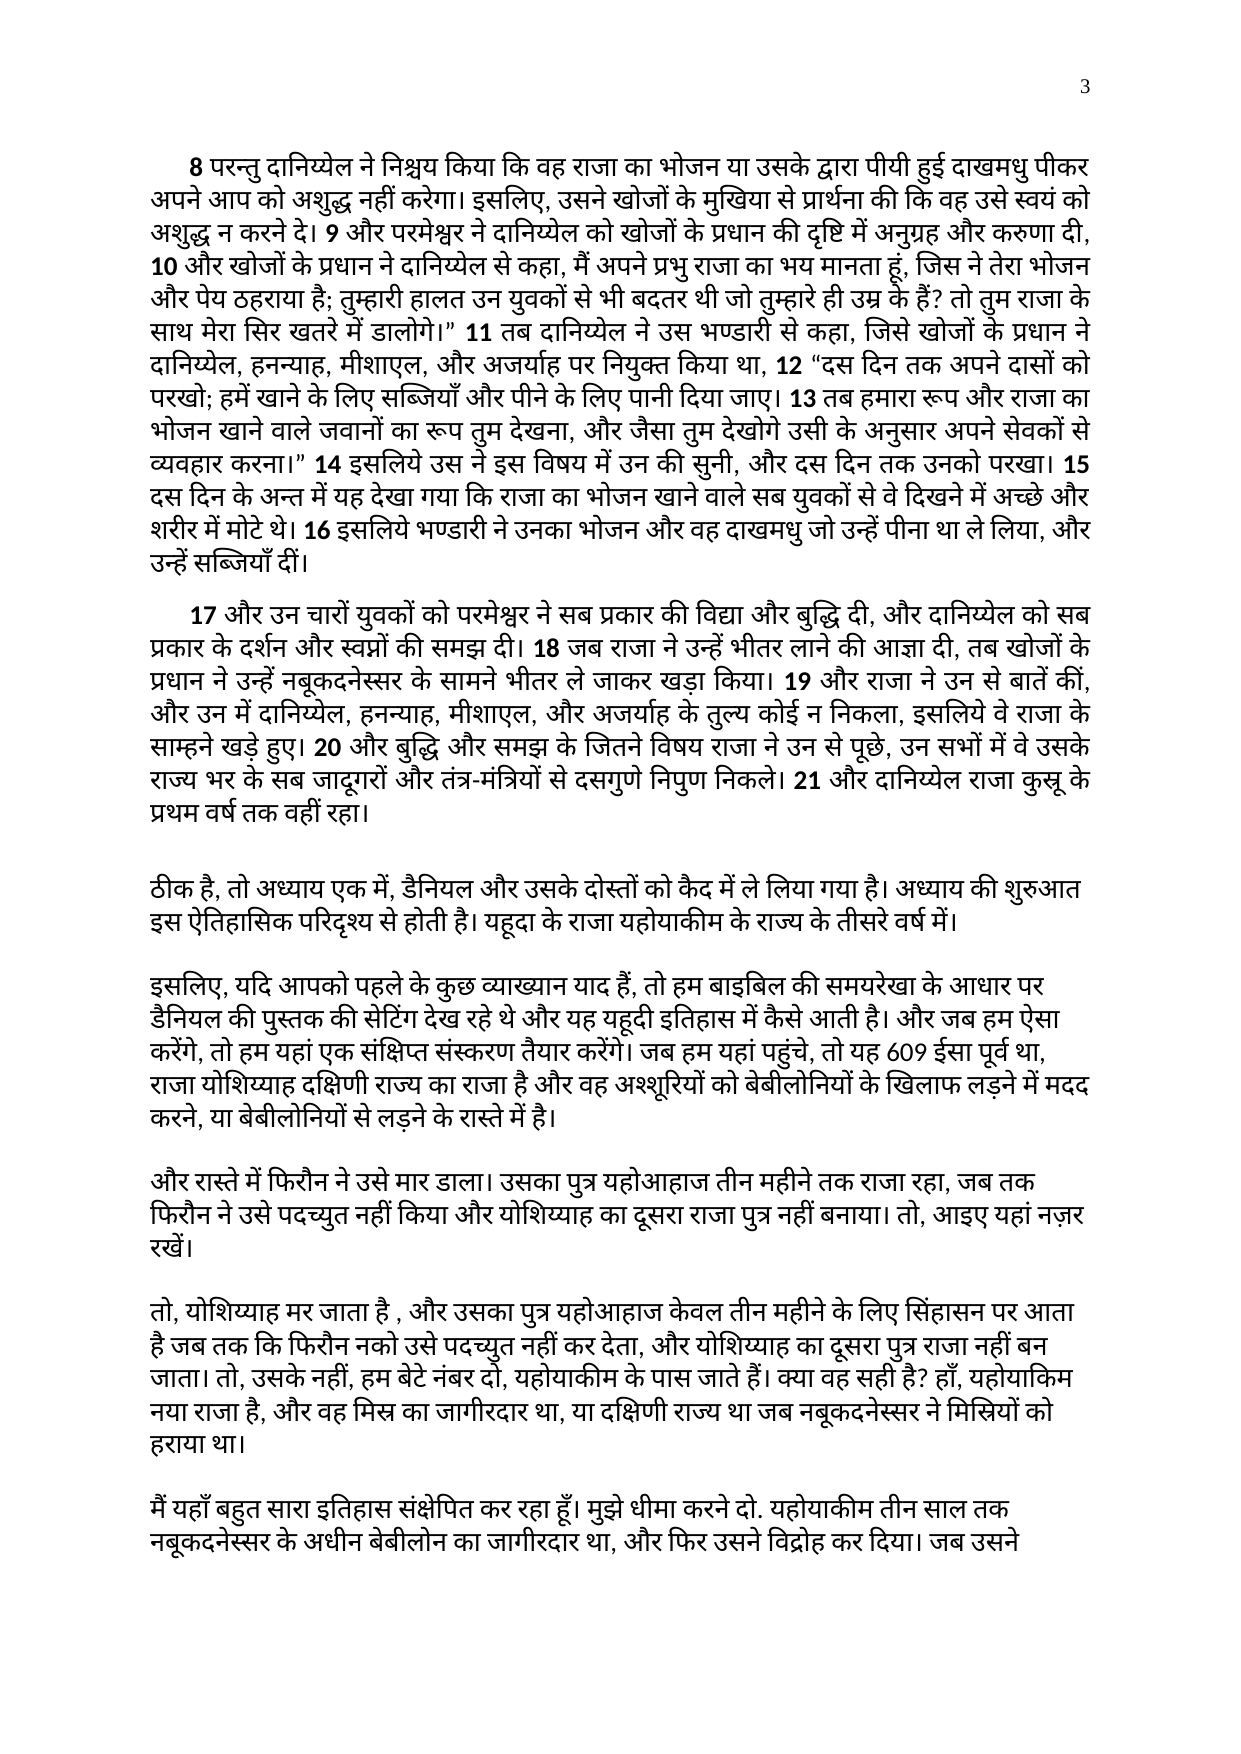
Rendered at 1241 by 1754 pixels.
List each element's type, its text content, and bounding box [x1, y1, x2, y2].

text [150, 1492, 1090, 1558]
text और रास्ते में फिरौन ने उसे मार डाला। उसका पुत्र यहोआहाज तीन महीने तक राजा रहा, जब तक फिरौन ने उसे पदच्युत नहीं किया और योशिय्याह का दूसरा राजा पुत्र नहीं बनाया। तो, आइए यहां नज़र रखें। [150, 1165, 1090, 1264]
text 8 परन्तु दानिय्येल ने निश्चय किया कि वह राजा का भोजन या उसके द्वारा पीयी हुई दाखमधु पीकर अपने आप को अशुद्ध नहीं करेगा। इसलिए, उसने खोजों के मुखिया से प्रार्थना की कि वह उसे स्वयं को अशुद्ध न करने दे। 9 और परमेश्वर ने दानिय्येल को खोजों के प्रधान की दृष्टि में अनुग्रह और करुणा दी, 10 और खोजों के प्रधान ने दानिय्येल से कहा, मैं अपने प्रभु राजा का भय मानता हूं, जिस ने तेरा भोजन और पेय ठहराया है; तुम्हारी हालत उन युवकों से भी बदतर थी जो तुम्हारे ही उम्र के हैं? तो तुम राजा के साथ मेरा सिर खतरे में डालोगे।” 11 तब दानिय्येल ने उस भण्डारी से कहा, जिसे खोजों के प्रधान ने दानिय्येल, हनन्याह, मीशाएल, और अजर्याह पर नियुक्त किया था, 12 “दस दिन तक अपने दासों को परखो; हमें खाने के लिए सब्जियाँ और पीने के लिए पानी दिया जाए। 13 तब हमारा रूप और राजा का भोजन खाने वाले जवानों का रूप तुम देखना, और जैसा तुम देखोगे उसी के अनुसार अपने सेवकों से व्यवहार करना।” 14 इसलिये उस ने इस विषय में उन की सुनी, और दस दिन तक उनको परखा। 15 दस दिन के अन्त में यह देखा गया कि राजा का भोजन खाने वाले सब युवकों से वे दिखने में अच्छे और शरीर में मोटे थे। 16 इसलिये भण्डारी ने उनका भोजन और वह दाखमधु जो उन्हें पीना था ले लिया, और उन्हें सब्जियाँ दीं। [150, 150, 1090, 579]
text 17 और उन चारों युवकों को परमेश्वर ने सब प्रकार की विद्या और बुद्धि दी, और दानिय्येल को सब प्रकार के दर्शन और स्वप्नों की समझ दी। 18 जब राजा ने उन्हें भीतर लाने की आज्ञा दी, तब खोजों के प्रधान ने उन्हें नबूकदनेस्सर के सामने भीतर ले जाकर खड़ा किया। 19 और राजा ने उन से बातें कीं, और उन में दानिय्येल, हनन्याह, मीशाएल, और अजर्याह के तुल्य कोई न निकला, इसलिये वे राजा के साम्हने खड़े हुए। 20 और बुद्धि और समझ के जितने विषय राजा ने उन से पूछे, उन सभों में वे उसके राज्य भर के सब जादूगरों और तंत्र-मंत्रियों से दसगुणे निपुण निकले। 21 और दानिय्येल राजा कुस्रू के प्रथम वर्ष तक वहीं रहा। [150, 598, 1090, 829]
text इसलिए, यदि आपको पहले के कुछ व्याख्यान याद हैं, तो हम बाइबिल की समयरेखा के आधार पर डैनियल की पुस्तक की सेटिंग देख रहे थे और यह यहूदी इतिहास में कैसे आती है। और जब हम ऐसा करेंगे, तो हम यहां एक संक्षिप्त संस्करण तैयार करेंगे। जब हम यहां पहुंचे, तो यह 609 ईसा पूर्व था, राजा योशिय्याह दक्षिणी राज्य का राजा है और वह अश्शूरियों को बेबीलोनियों के खिलाफ लड़ने में मदद करने, या बेबीलोनियों से लड़ने के रास्ते में है। [150, 969, 1090, 1134]
text तो, योशिय्याह मर जाता है , और उसका पुत्र यहोआहाज केवल तीन महीने के लिए सिंहासन पर आता है जब तक कि फिरौन नको उसे पदच्युत नहीं कर देता, और योशिय्याह का दूसरा पुत्र राजा नहीं बन जाता। तो, उसके नहीं, हम बेटे नंबर दो, यहोयाकीम के पास जाते हैं। क्या वह सही है? हाँ, यहोयाकिम नया राजा है, और वह मिस्र का जागीरदार था, या दक्षिणी राज्य था जब नबूकदनेस्सर ने मिस्रियों को हराया था। [150, 1296, 1090, 1461]
text ठीक है, तो अध्याय एक में, डैनियल और उसके दोस्तों को कैद में ले लिया गया है। अध्याय की शुरुआत इस ऐतिहासिक परिदृश्य से होती है। यहूदा के राजा यहोयाकीम के राज्य के तीसरे वर्ष में। [150, 872, 1090, 938]
